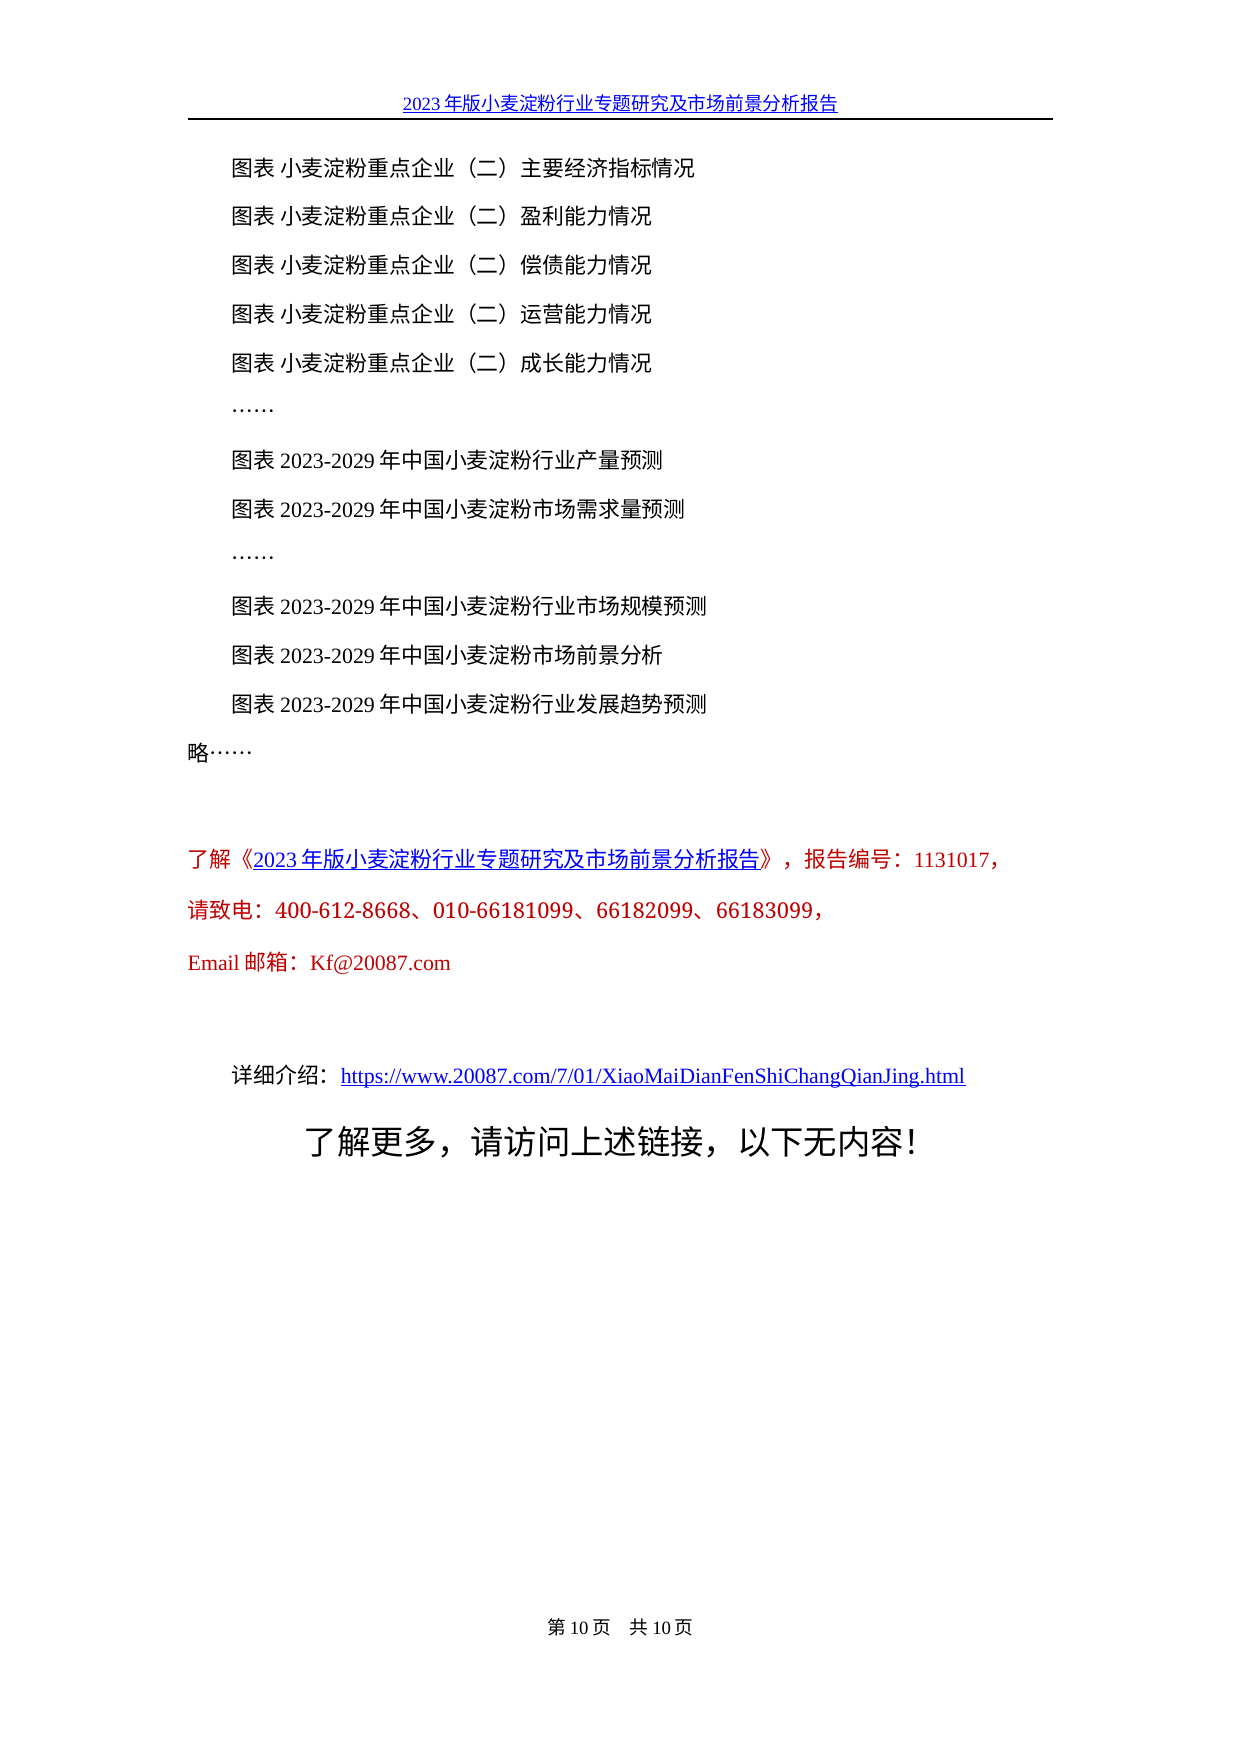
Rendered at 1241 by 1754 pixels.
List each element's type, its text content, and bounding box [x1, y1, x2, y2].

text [187, 150, 1053, 768]
text 详细介绍：https://www.20087.com/7/01/XiaoMaiDianFenShiChangQianJing.html [187, 1058, 1053, 1090]
title 了解更多，请访问上述链接，以下无内容！ [187, 1108, 1053, 1173]
text 请致电：400-612-8668、010-66181099、66182099、66183099， [187, 893, 1053, 926]
text 了解《2023年版小麦淀粉行业专题研究及市场前景分析报告》，报告编号：1131017， [187, 842, 1053, 874]
text Email邮箱：Kf@20087.com [187, 945, 1053, 977]
